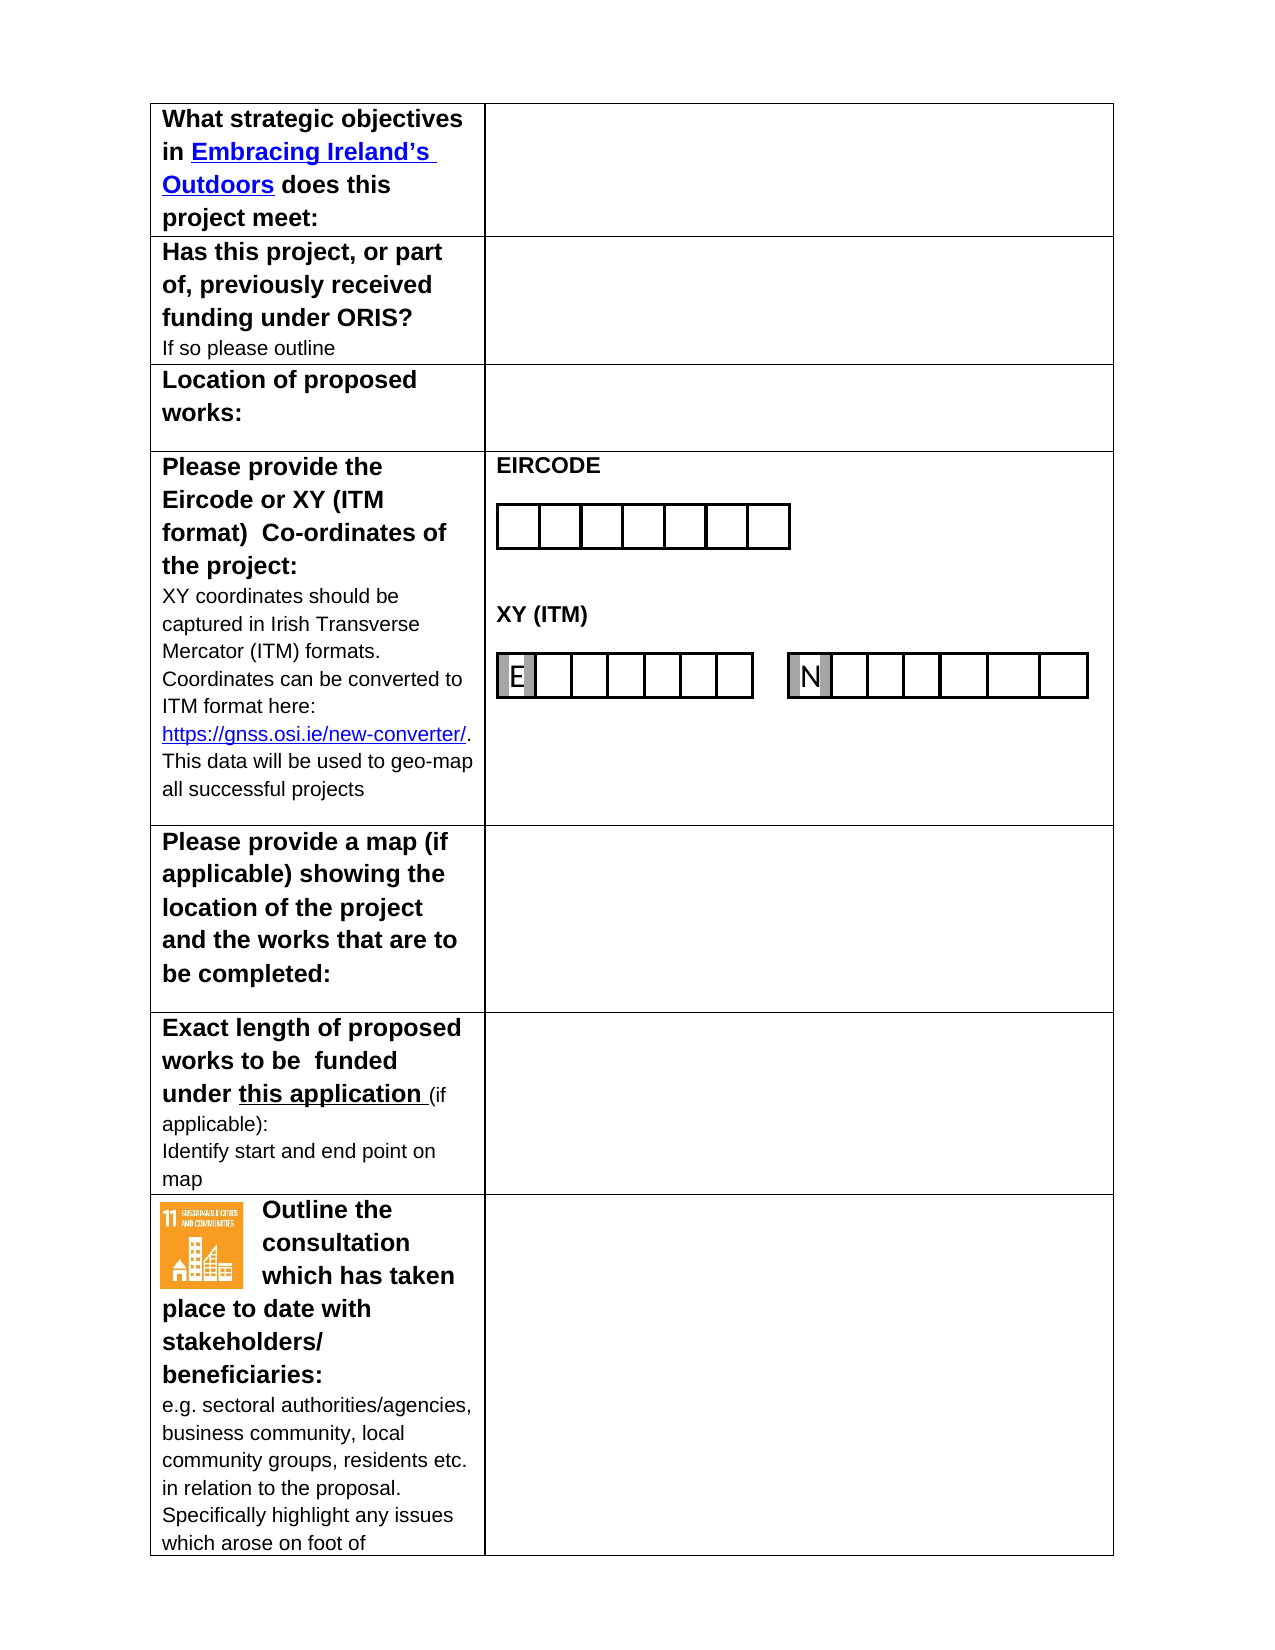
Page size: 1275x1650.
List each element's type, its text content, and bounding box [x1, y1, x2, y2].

table_cell [486, 1013, 1113, 1194]
table_cell Please provide the Eircode or XY (ITM format) Co-ordinates of the project: XY coordinates should be captured in Irish Transverse Mercator (ITM) formats. Coordinates can be converted to ITM format here: https://gnss.osi.ie/new-converter/. This data will be used to geo-map all successful projects [151, 452, 484, 825]
table_cell Exact length of proposed works to be funded under this application (if applicable): Identify start and end point on map [151, 1013, 484, 1194]
table_cell [486, 365, 1113, 451]
table_cell Has this project, or part of, previously received funding under ORIS? If so please outline [151, 237, 484, 364]
table_cell Location of proposed works: [151, 365, 484, 451]
table_cell [486, 104, 1113, 236]
table_cell What strategic objectives in Embracing Ireland’s Outdoors does this project meet: [151, 104, 484, 236]
table_cell [486, 1195, 1113, 1555]
table_cell [486, 826, 1113, 1012]
table_cell EIRCODE XY (ITM) [486, 452, 1113, 825]
table_cell Please provide a map (if applicable) showing the location of the project and the works that are to be completed: [151, 826, 484, 1012]
table_cell [486, 237, 1113, 364]
picture [158, 1202, 243, 1287]
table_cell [151, 1195, 484, 1555]
